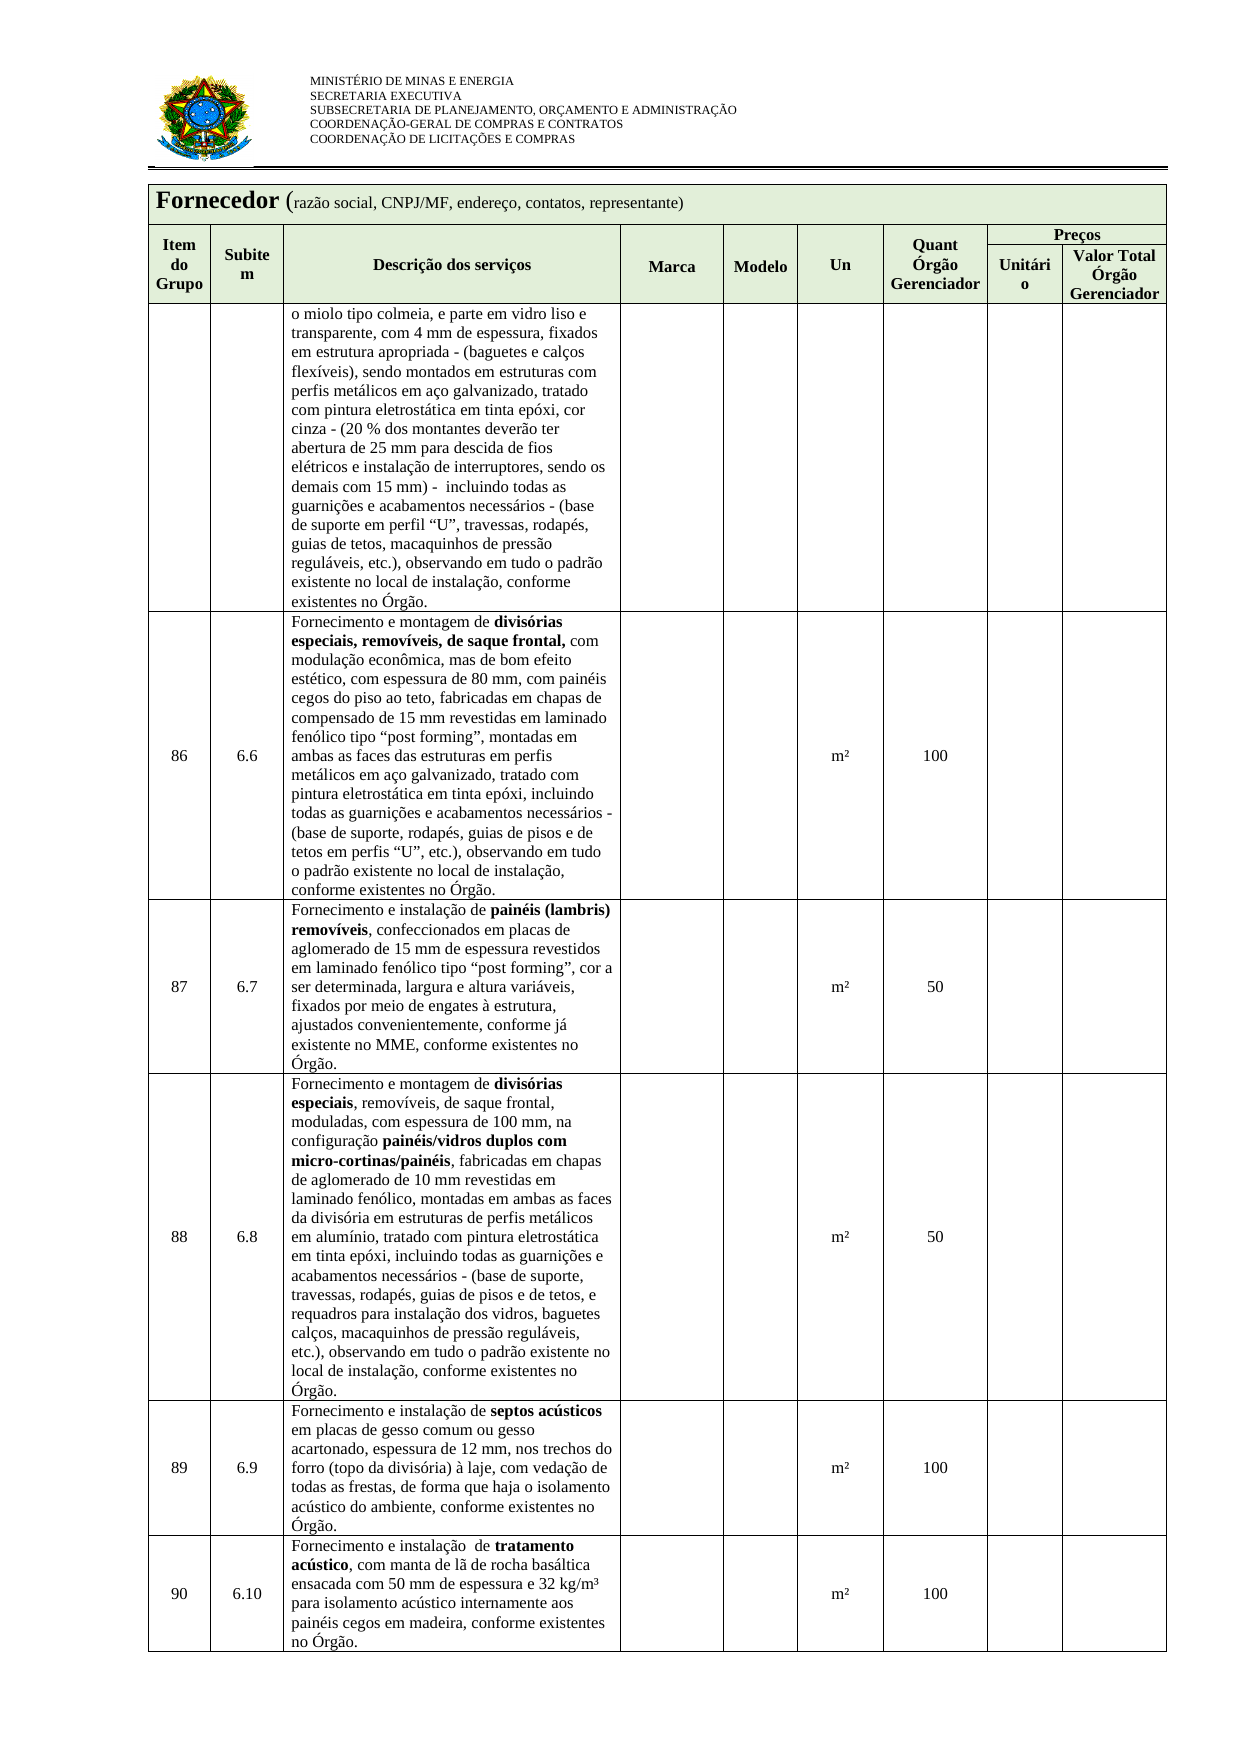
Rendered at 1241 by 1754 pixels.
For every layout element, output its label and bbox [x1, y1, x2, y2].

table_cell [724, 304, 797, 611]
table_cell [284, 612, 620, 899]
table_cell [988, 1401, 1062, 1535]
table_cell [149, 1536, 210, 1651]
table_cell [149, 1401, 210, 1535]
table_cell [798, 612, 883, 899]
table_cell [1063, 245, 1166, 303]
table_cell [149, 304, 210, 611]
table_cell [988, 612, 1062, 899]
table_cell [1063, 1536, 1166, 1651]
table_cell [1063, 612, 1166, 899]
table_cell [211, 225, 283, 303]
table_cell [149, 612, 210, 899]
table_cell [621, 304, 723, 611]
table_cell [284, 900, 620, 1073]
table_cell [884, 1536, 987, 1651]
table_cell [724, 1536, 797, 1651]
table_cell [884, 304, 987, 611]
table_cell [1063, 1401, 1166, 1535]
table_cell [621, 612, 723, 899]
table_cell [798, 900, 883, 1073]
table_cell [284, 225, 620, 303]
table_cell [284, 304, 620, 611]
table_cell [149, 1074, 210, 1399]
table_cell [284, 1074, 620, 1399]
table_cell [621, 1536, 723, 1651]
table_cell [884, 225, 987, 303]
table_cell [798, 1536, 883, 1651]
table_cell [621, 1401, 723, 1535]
picture [155, 73, 254, 167]
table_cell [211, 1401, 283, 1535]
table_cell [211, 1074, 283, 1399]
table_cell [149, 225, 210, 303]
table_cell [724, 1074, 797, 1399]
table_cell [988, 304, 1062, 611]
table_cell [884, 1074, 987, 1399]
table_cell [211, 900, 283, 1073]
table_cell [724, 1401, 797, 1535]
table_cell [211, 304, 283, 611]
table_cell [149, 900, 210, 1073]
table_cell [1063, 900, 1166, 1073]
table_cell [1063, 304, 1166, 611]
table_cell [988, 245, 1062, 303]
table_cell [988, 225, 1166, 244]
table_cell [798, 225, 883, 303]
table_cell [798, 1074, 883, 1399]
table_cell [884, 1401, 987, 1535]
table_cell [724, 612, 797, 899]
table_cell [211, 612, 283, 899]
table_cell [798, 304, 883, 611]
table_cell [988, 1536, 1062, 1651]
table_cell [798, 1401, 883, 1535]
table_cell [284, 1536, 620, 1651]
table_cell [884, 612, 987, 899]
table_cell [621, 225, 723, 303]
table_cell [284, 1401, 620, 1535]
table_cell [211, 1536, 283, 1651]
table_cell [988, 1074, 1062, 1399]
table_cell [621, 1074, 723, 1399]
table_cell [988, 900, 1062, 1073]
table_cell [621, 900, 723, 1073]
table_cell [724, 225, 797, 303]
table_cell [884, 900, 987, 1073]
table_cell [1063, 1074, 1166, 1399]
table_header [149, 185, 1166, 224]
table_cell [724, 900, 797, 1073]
